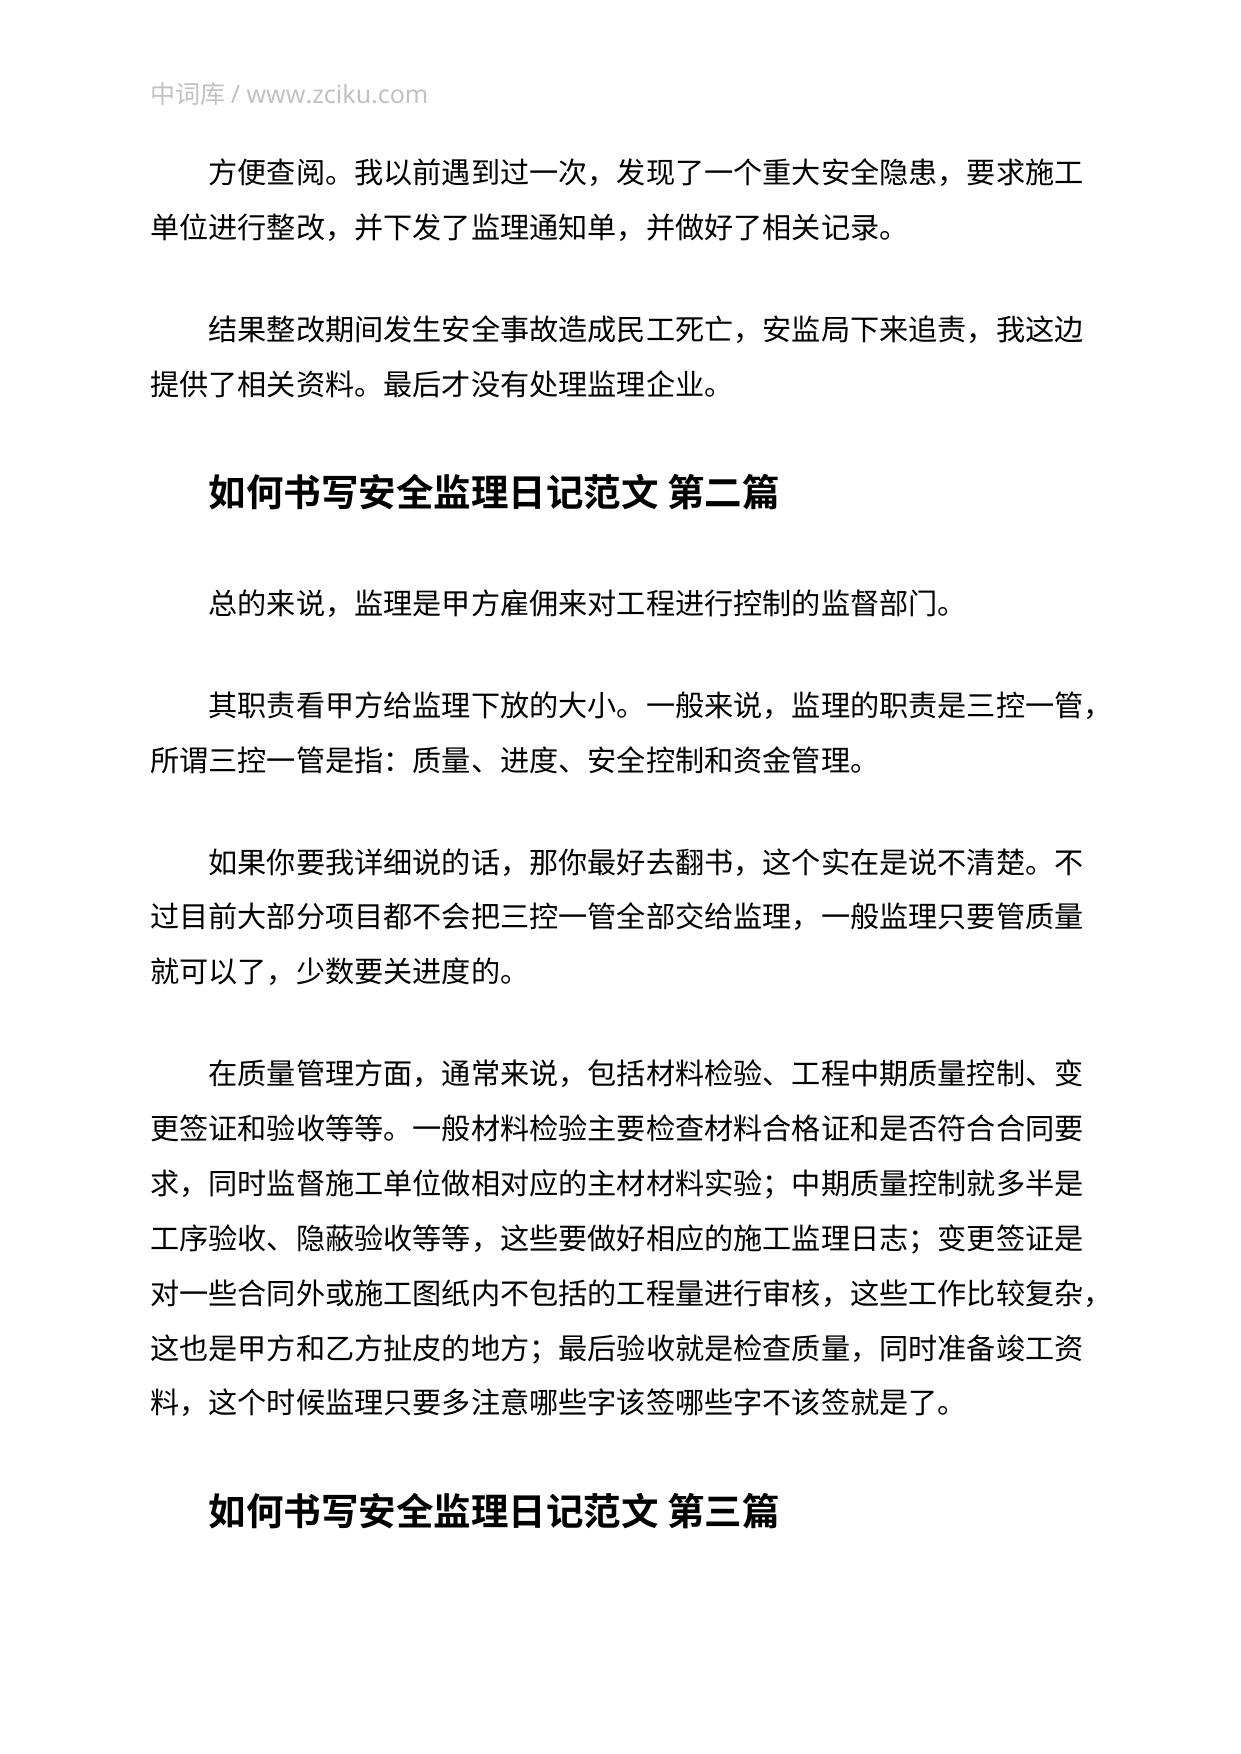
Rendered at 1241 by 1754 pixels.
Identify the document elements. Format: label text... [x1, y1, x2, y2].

text 总的来说，监理是甲方雇佣来对工程进行控制的监督部门。 [150, 581, 1090, 623]
text 如何书写安全监理日记范文 第二篇 [150, 463, 1090, 518]
text 结果整改期间发生安全事故造成民工死亡，安监局下来追责，我这边提供了相关资料。最后才没有处理监理企业。 [150, 307, 1090, 404]
text 在质量管理方面，通常来说，包括材料检验、工程中期质量控制、变更签证和验收等等。一般材料检验主要检查材料合格证和是否符合合同要求，同时监督施工单位做相对应的主材材料实验；中期质量控制就多半是工序验收、隐蔽验收等等，这些要做好相应的施工监理日志；变更签证是对一些合同外或施工图纸内不包括的工程量进行审核，这些工作比较复杂，这也是甲方和乙方扯皮的地方；最后验收就是检查质量，同时准备竣工资料，这个时候监理只要多注意哪些字该签哪些字不该签就是了。 [150, 1051, 1090, 1422]
text 其职责看甲方给监理下放的大小。一般来说，监理的职责是三控一管，所谓三控一管是指：质量、进度、安全控制和资金管理。 [150, 682, 1090, 780]
text 如何书写安全监理日记范文 第三篇 [150, 1482, 1090, 1536]
text 方便查阅。我以前遇到过一次，发现了一个重大安全隐患，要求施工单位进行整改，并下发了监理通知单，并做好了相关记录。 [150, 150, 1090, 247]
text 如果你要我详细说的话，那你最好去翻书，这个实在是说不清楚。不过目前大部分项目都不会把三控一管全部交给监理，一般监理只要管质量就可以了，少数要关进度的。 [150, 839, 1090, 991]
